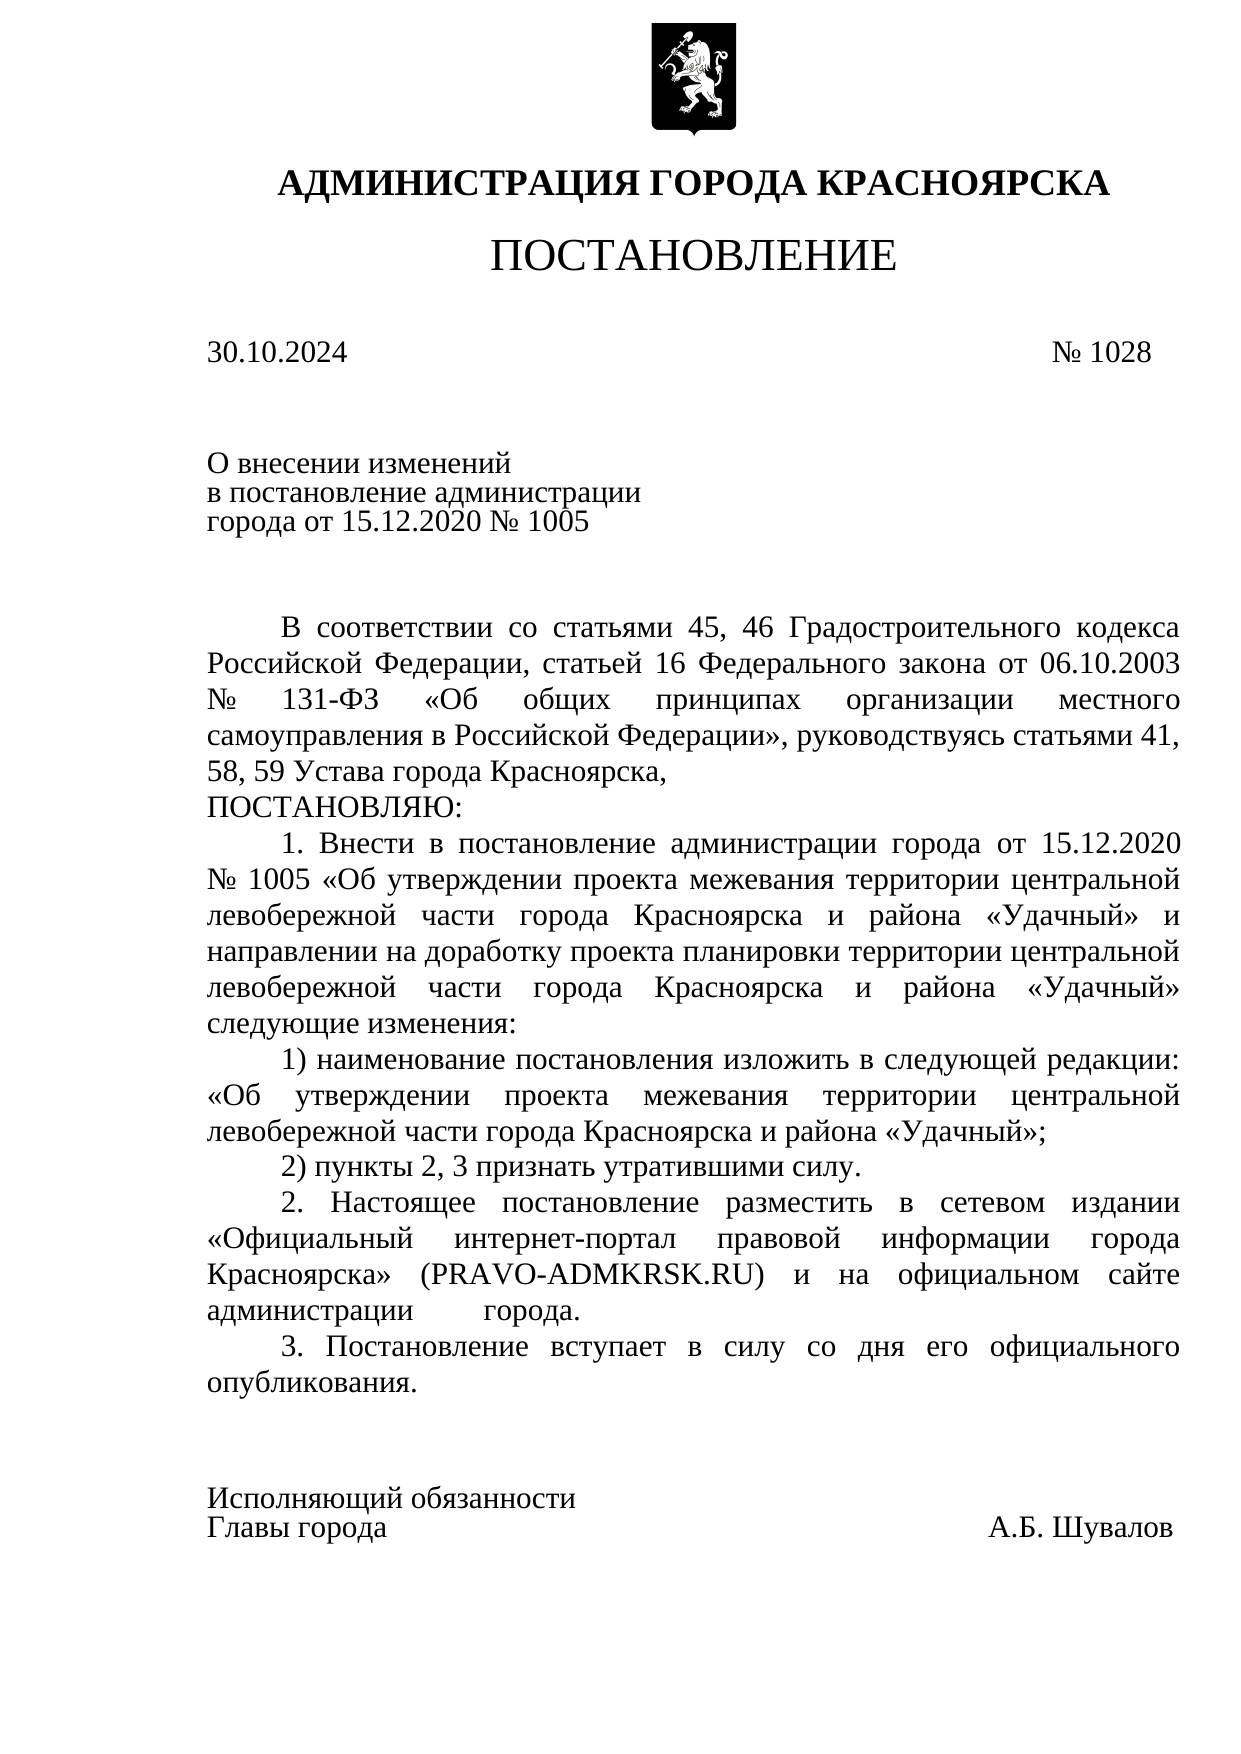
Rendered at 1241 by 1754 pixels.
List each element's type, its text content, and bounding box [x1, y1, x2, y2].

text О внесении изменений [207, 451, 1181, 479]
text 2. Настоящее постановление разместить в сетевом издании «Официальный интернет-портал правовой информации города Красноярска» (PRAVO-ADMKRSK.RU) и на официальном сайте администрации города. [207, 1184, 1181, 1327]
text 2) пункты 2, 3 признать утратившими силу. [207, 1148, 1181, 1184]
text Исполняющий обязанности [207, 1486, 1181, 1514]
table_header № 1028 [694, 333, 1192, 369]
text 1) наименование постановления изложить в следующей редакции: «Об утверждении проекта межевания территории центральной левобережной части города Красноярска и района «Удачный»; [207, 1040, 1181, 1148]
text в постановление администрации [207, 479, 1181, 508]
text 3. Постановление вступает в силу со дня его официального опубликования. [207, 1327, 1181, 1399]
text 1. Внести в постановление администрации города от 15.12.2020 № 1005 «Об утверждении проекта межевания территории центральной левобережной части города Красноярска и района «Удачный» и направлении на доработку проекта планировки территории центральной левобережной части города Красноярска и района «Удачный» следующие изменения: [207, 824, 1181, 1040]
table_header 30.10.2024 [195, 333, 694, 369]
text В соответствии со статьями 45, 46 Градостроительного кодекса Российской Федерации, статьей 16 Федерального закона от 06.10.2003 № 131-ФЗ «Об общих принципах организации местного самоуправления в Российской Федерации», руководствуясь статьями 41, 58, 59 Устава города Красноярска, [207, 609, 1181, 788]
text ПОСТАНОВЛЕНИЕ [207, 228, 1181, 280]
picture [651, 23, 737, 137]
text города от 15.12.2020 № 1005 [207, 508, 1181, 537]
text ПОСТАНОВЛЯЮ: [207, 788, 1181, 824]
text Главы города А.Б. Шувалов [207, 1514, 1181, 1543]
text АДМИНИСТРАЦИЯ ГОРОДА КРАСНОЯРСКА [207, 161, 1181, 204]
